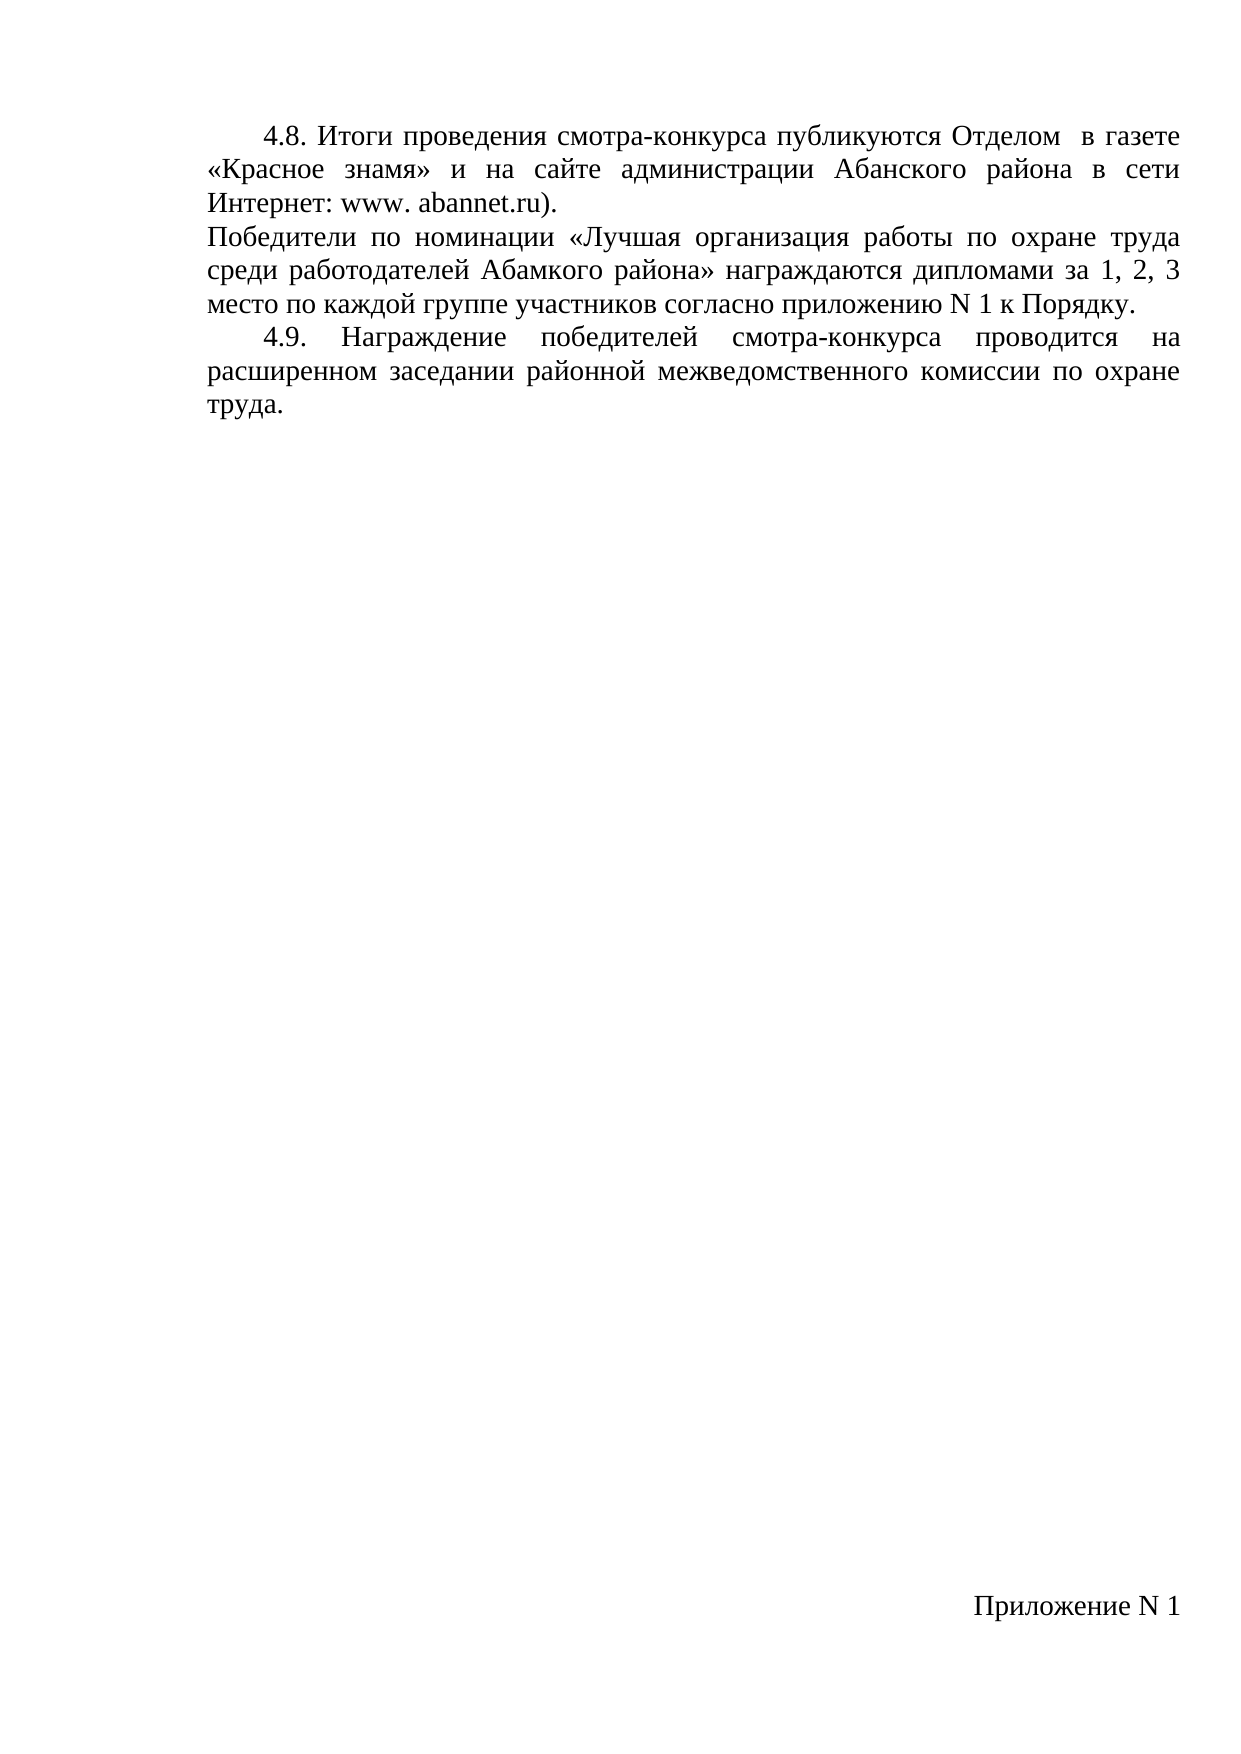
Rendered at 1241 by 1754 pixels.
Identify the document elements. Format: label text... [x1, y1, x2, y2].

text Победители по номинации «Лучшая организация работы по охране труда среди работодателей Абамкого района» награждаются дипломами за 1, 2, 3 место по каждой группе участников согласно приложению N 1 к Порядку. [207, 219, 1181, 319]
text 4.8. Итоги проведения смотра-конкурса публикуются Отделом в газете «Красное знамя» и на сайте администрации Абанского района в сети Интернет: www. abannet.ru). [207, 118, 1181, 219]
text Приложение N 1 [207, 1588, 1181, 1622]
text 4.9. Награждение победителей смотра-конкурса проводится на расширенном заседании районной межведомственного комиссии по охране труда. [207, 319, 1181, 420]
